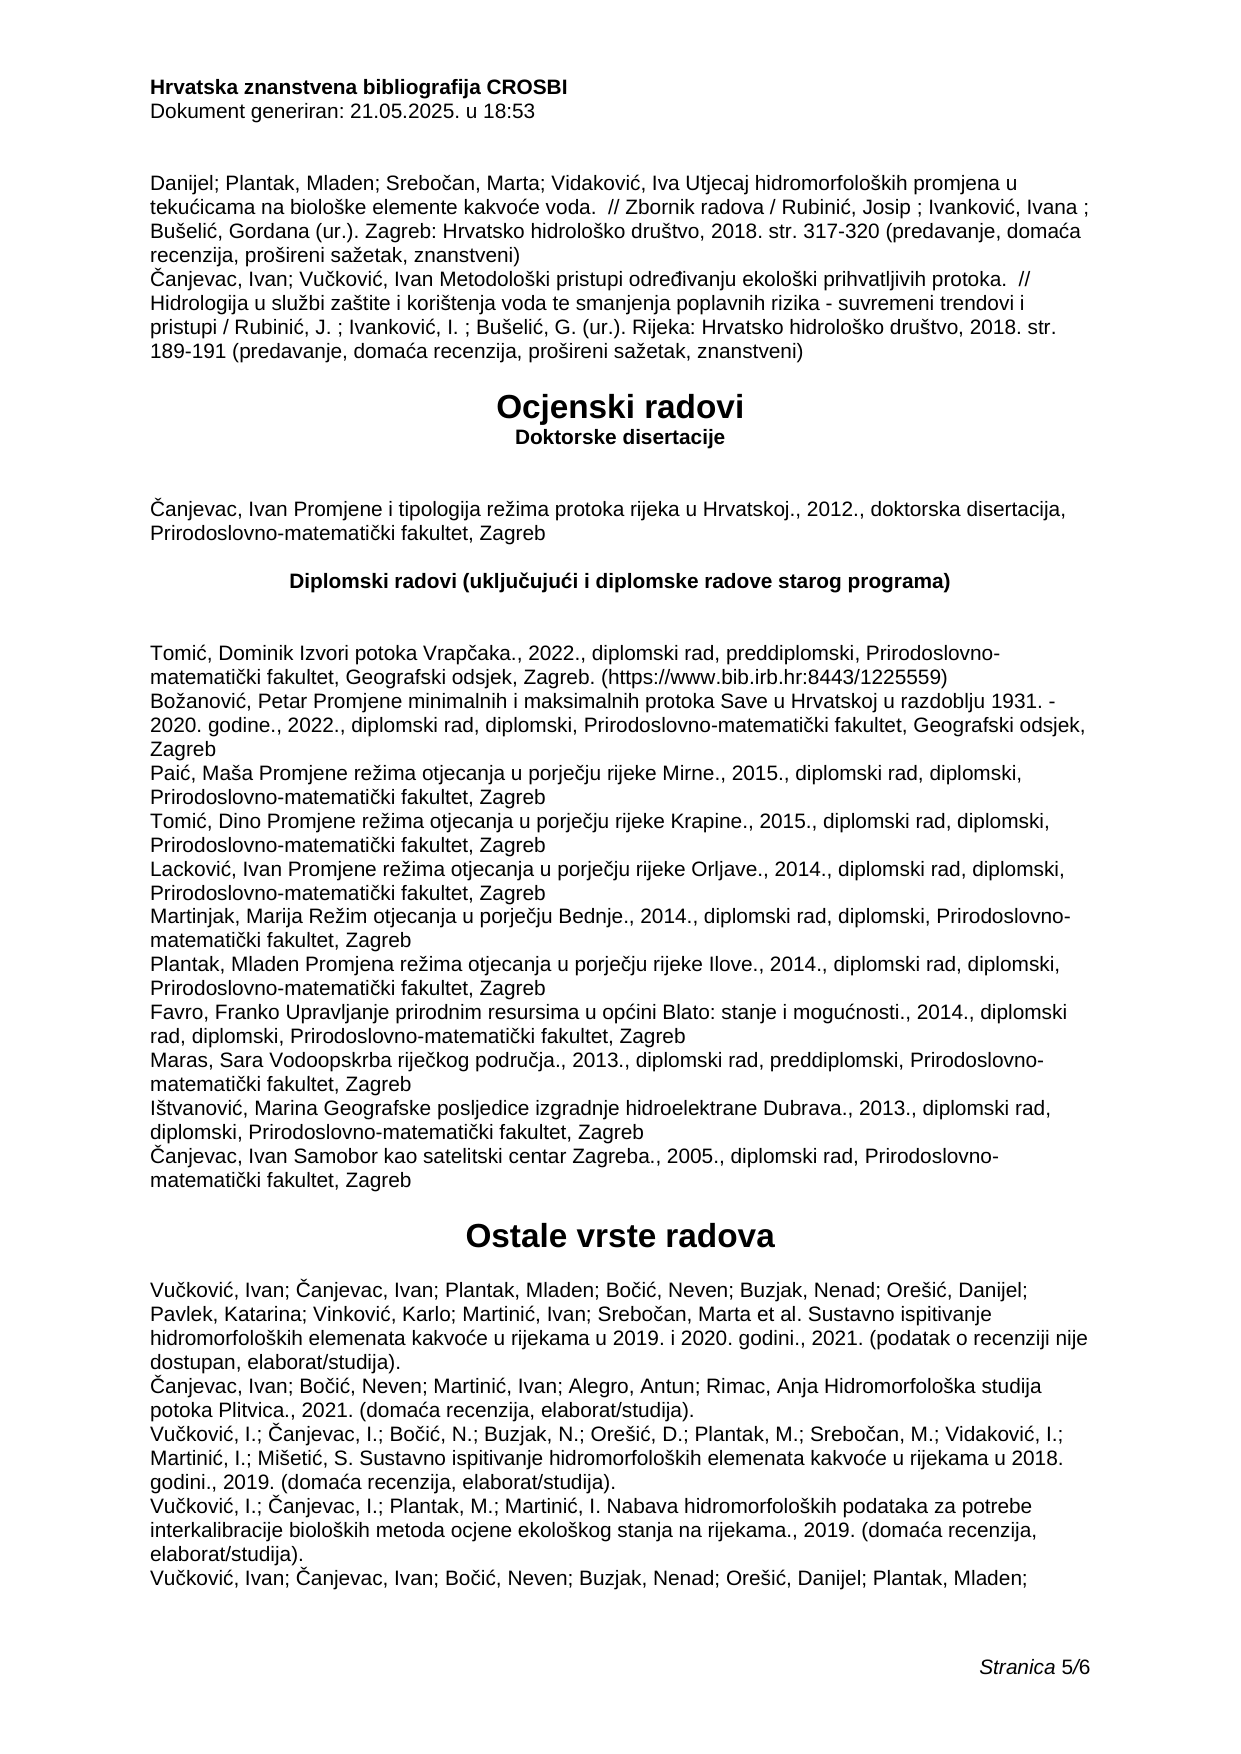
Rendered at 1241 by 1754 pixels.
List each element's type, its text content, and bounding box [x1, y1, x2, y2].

text Tomić, Dominik [150, 641, 1090, 689]
subtitle Doktorske disertacije [150, 425, 1090, 449]
text Paić, Maša [150, 761, 1090, 808]
subtitle Diplomski radovi (uključujući i diplomske radove starog programa) [150, 569, 1090, 593]
text Favro, Franko [150, 1000, 1090, 1048]
text Čanjevac, Ivan [150, 497, 1090, 545]
text Maras, Sara [150, 1048, 1090, 1096]
text Vučković, Ivan; Čanjevac, Ivan; Plantak, Mladen; Bočić, Neven; Buzjak, Nenad; Orešić, Danijel; Pavlek, Katarina; Vinković, Karlo; Martinić, Ivan; Srebočan, Marta et al. [150, 1278, 1090, 1374]
text Tomić, Dino [150, 808, 1090, 856]
text Vučković, I.; Čanjevac, I.; Bočić, N.; Buzjak, N.; Orešić, D.; Plantak, M.; Srebočan, M.; Vidaković, I.; Martinić, I.; Mišetić, S. [150, 1422, 1090, 1494]
text Lacković, Ivan [150, 856, 1090, 904]
text Čanjevac, Ivan; Bočić, Neven; Martinić, Ivan; Alegro, Antun; Rimac, Anja [150, 1374, 1090, 1422]
subtitle Ostale vrste radova [150, 1216, 1090, 1254]
text Čanjevac, Ivan [150, 1144, 1090, 1192]
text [150, 1566, 1090, 1589]
subtitle Ocjenski radovi [150, 387, 1090, 425]
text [150, 171, 1090, 267]
text Čanjevac, Ivan; Vučković, Ivan [150, 267, 1090, 363]
text Ištvanović, Marina [150, 1096, 1090, 1144]
text Martinjak, Marija [150, 904, 1090, 952]
text Božanović, Petar [150, 689, 1090, 761]
text Plantak, Mladen [150, 952, 1090, 1000]
text Vučković, I.; Čanjevac, I.; Plantak, M.; Martinić, I. [150, 1494, 1090, 1566]
